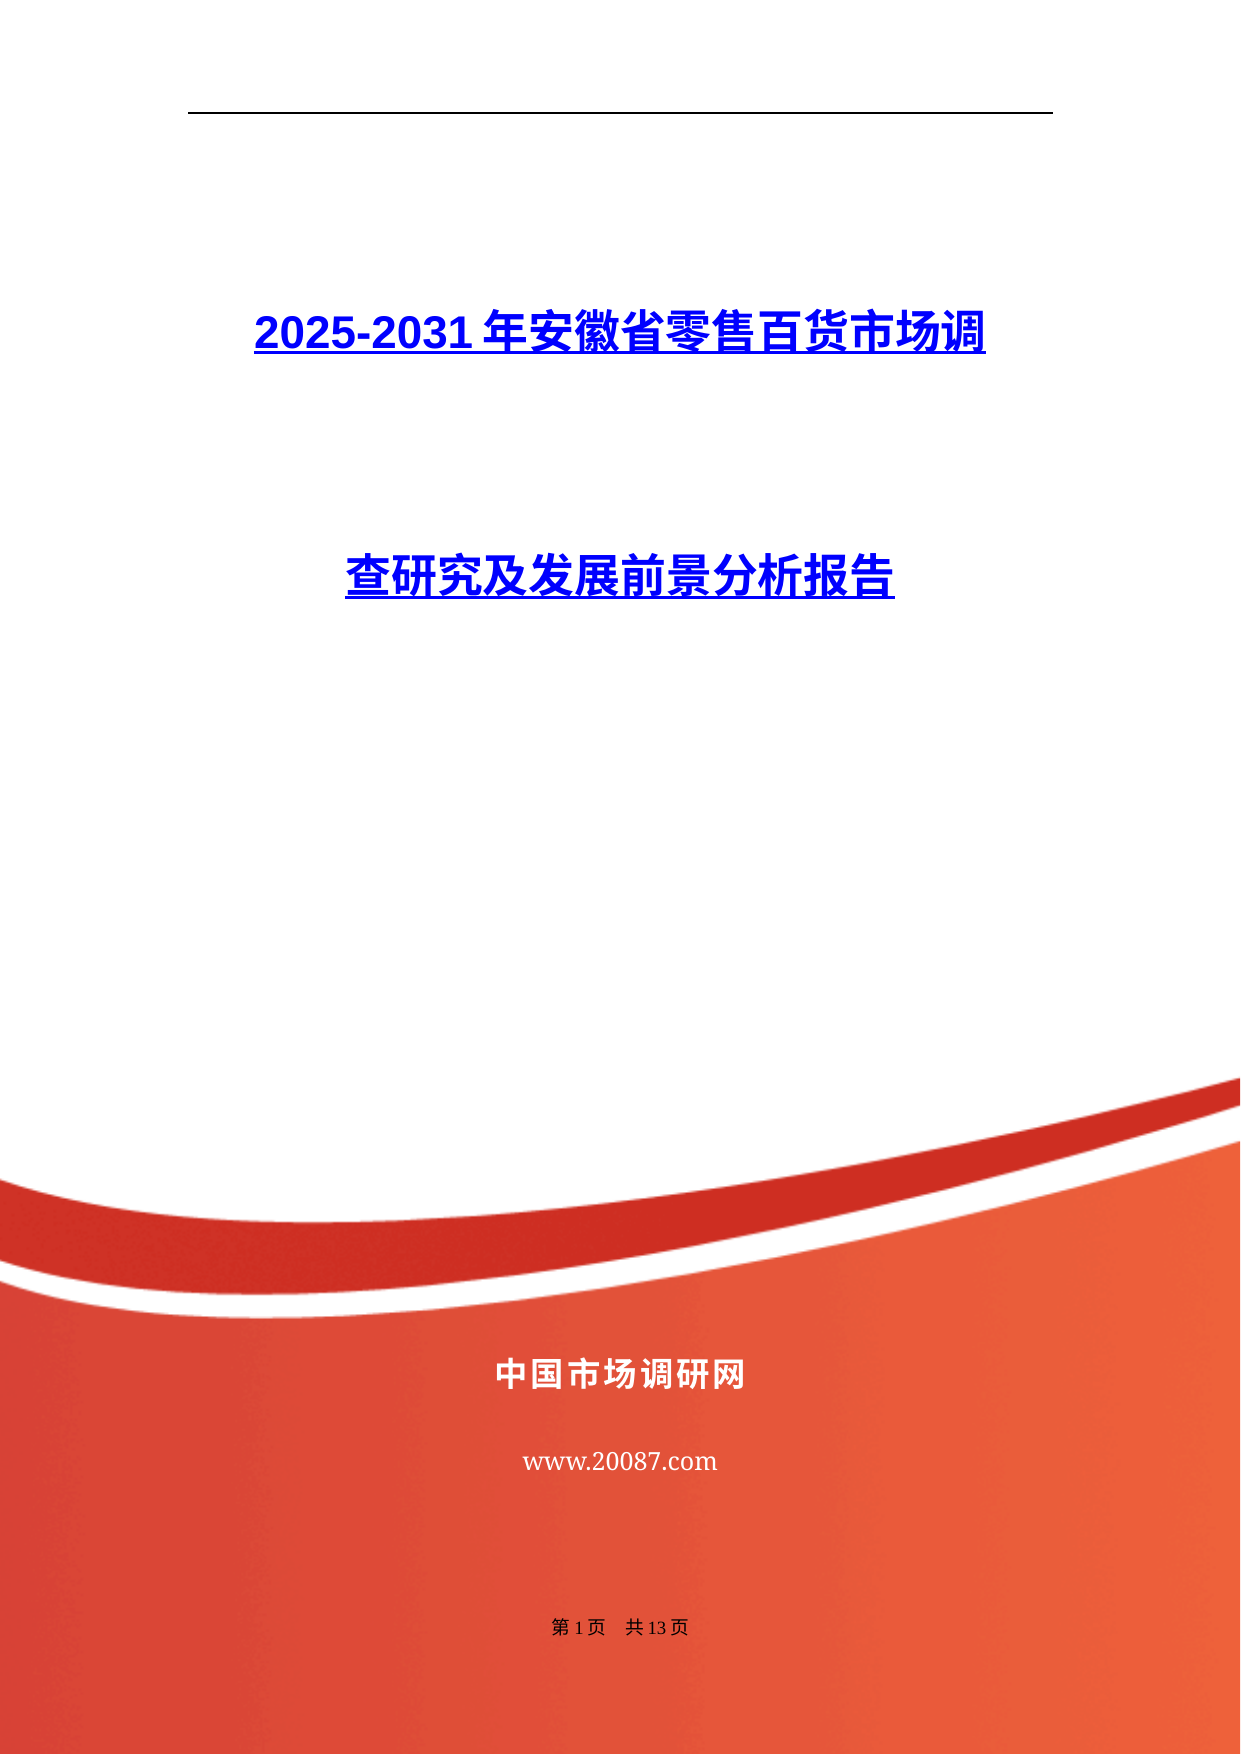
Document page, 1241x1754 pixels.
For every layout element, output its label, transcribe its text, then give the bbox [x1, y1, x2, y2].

subtitle 中国市场调研网 [187, 1339, 1053, 1404]
picture [0, 1006, 1241, 1754]
table_header 2025-2031年安徽省零售百货市场调查研究及发展前景分析报告 [188, 207, 1053, 773]
text www.20087.com [187, 1428, 1053, 1493]
